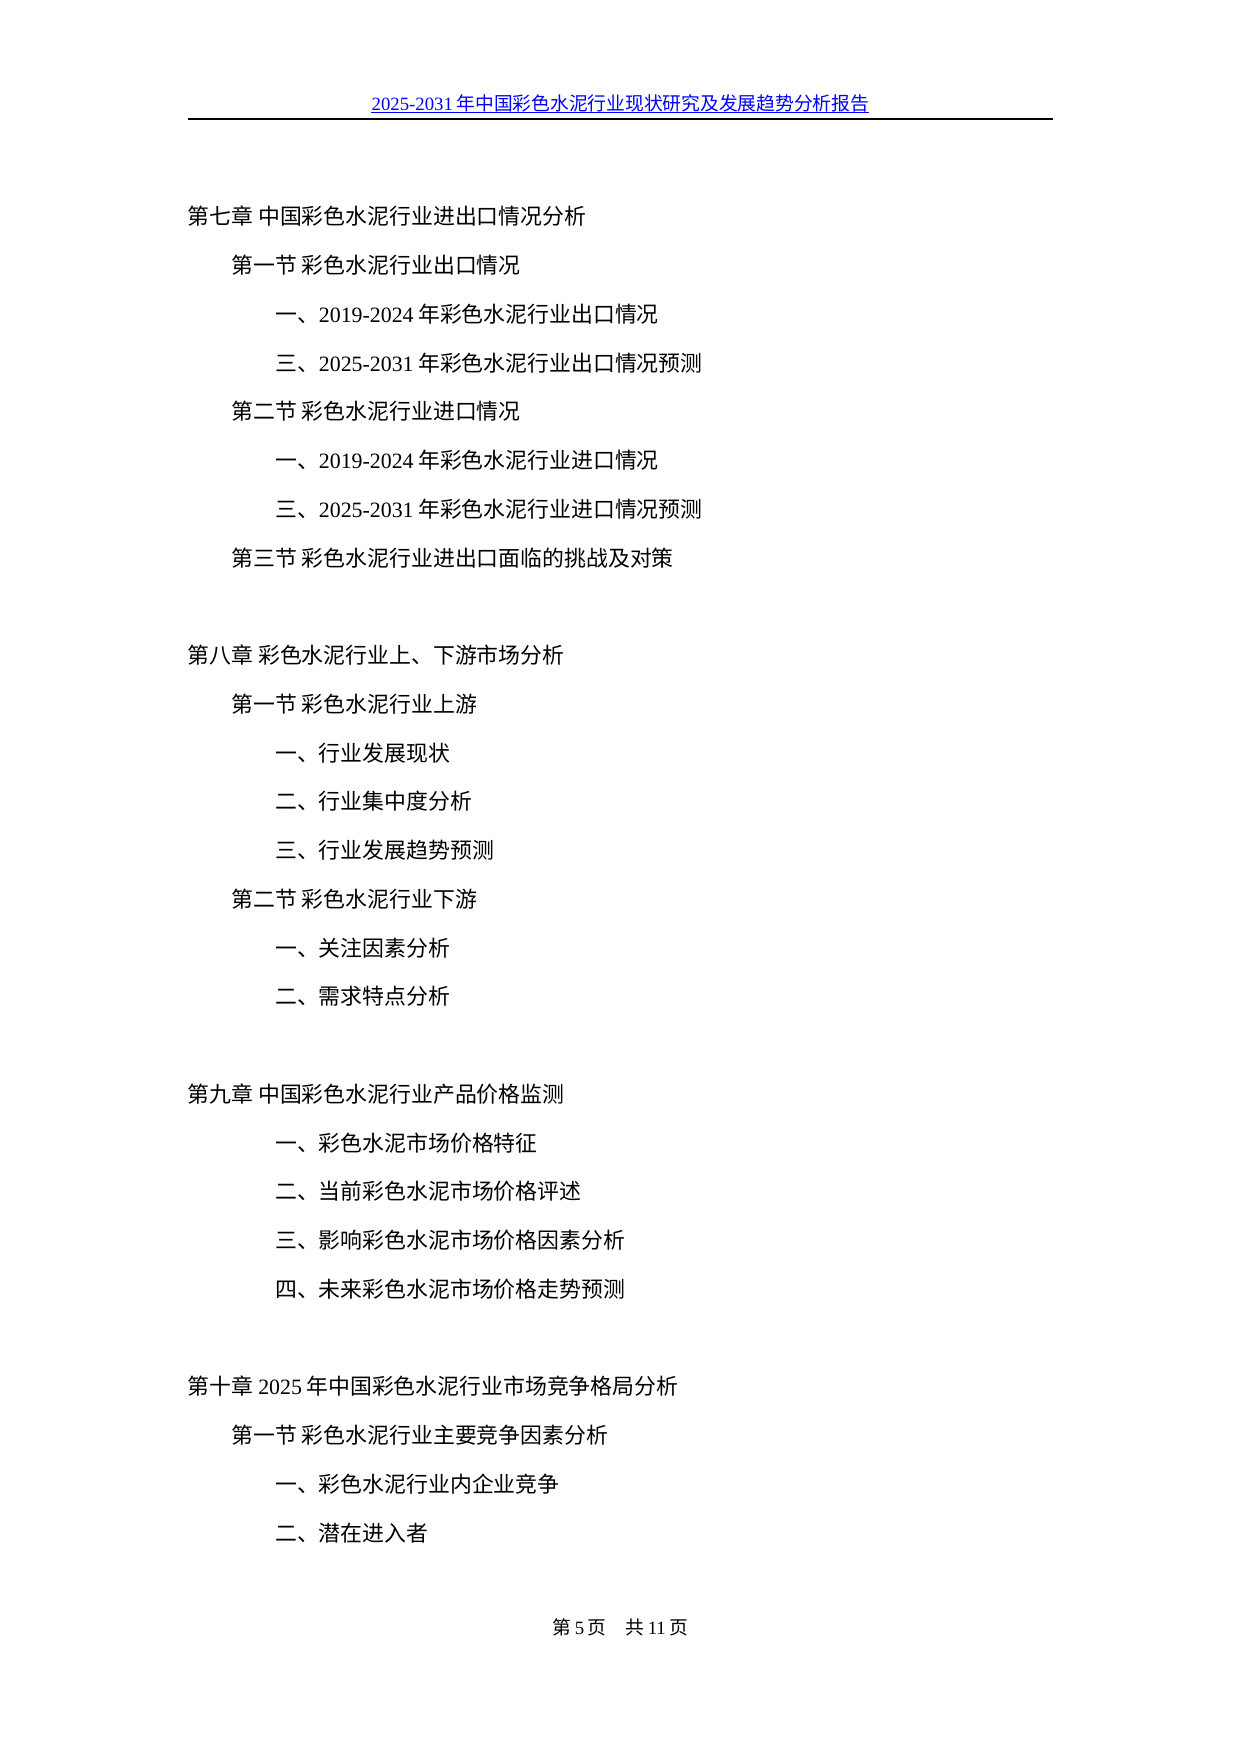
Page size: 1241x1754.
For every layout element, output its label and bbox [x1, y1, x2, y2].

text [187, 150, 1053, 1548]
